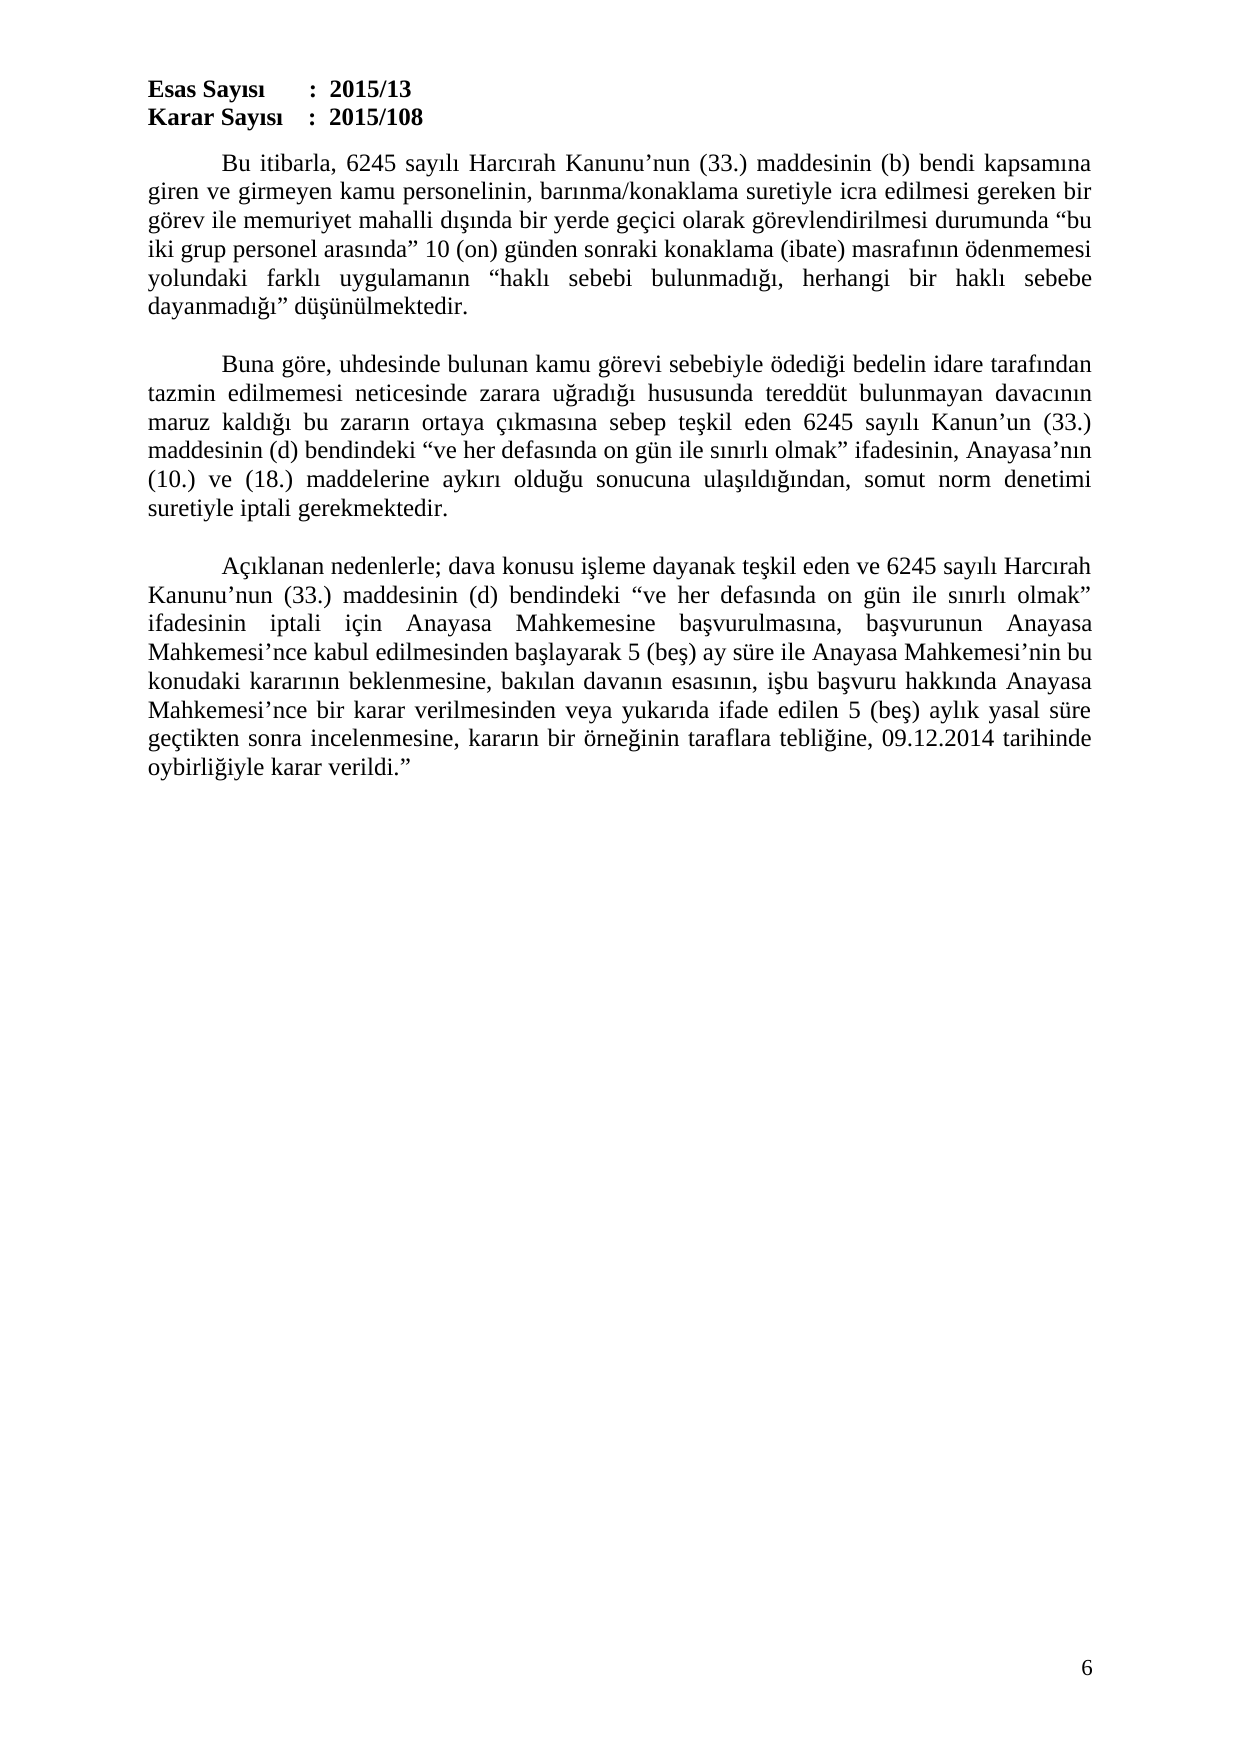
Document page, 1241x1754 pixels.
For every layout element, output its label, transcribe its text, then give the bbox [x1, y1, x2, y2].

text Açıklanan nedenlerle; dava konusu işleme dayanak teşkil eden ve 6245 sayılı Harcırah Kanunu’nun (33.) maddesinin (d) bendindeki “ve her defasında on gün ile sınırlı olmak” ifadesinin iptali için Anayasa Mahkemesine başvurulmasına, başvurunun Anayasa Mahkemesi’nce kabul edilmesinden başlayarak 5 (beş) ay süre ile Anayasa Mahkemesi’nin bu konudaki kararının beklenmesine, bakılan davanın esasının, işbu başvuru hakkında Anayasa Mahkemesi’nce bir karar verilmesinden veya yukarıda ifade edilen 5 (beş) aylık yasal süre geçtikten sonra incelenmesine, kararın bir örneğinin taraflara tebliğine, 09.12.2014 tarihinde oybirliğiyle karar verildi.” [148, 551, 1093, 781]
text Buna göre, uhdesinde bulunan kamu görevi sebebiyle ödediği bedelin idare tarafından tazmin edilmemesi neticesinde zarara uğradığı hususunda tereddüt bulunmayan davacının maruz kaldığı bu zararın ortaya çıkmasına sebep teşkil eden 6245 sayılı Kanun’un (33.) maddesinin (d) bendindeki “ve her defasında on gün ile sınırlı olmak” ifadesinin, Anayasa’nın (10.) ve (18.) maddelerine aykırı olduğu sonucuna ulaşıldığından, somut norm denetimi suretiyle iptali gerekmektedir. [148, 349, 1093, 522]
text Bu itibarla, 6245 sayılı Harcırah Kanunu’nun (33.) maddesinin (b) bendi kapsamına giren ve girmeyen kamu personelinin, barınma/konaklama suretiyle icra edilmesi gereken bir görev ile memuriyet mahalli dışında bir yerde geçici olarak görevlendirilmesi durumunda “bu iki grup personel arasında” 10 (on) günden sonraki konaklama (ibate) masrafının ödenmemesi yolundaki farklı uygulamanın “haklı sebebi bulunmadığı, herhangi bir haklı sebebe dayanmadığı” düşünülmektedir. [148, 148, 1093, 320]
